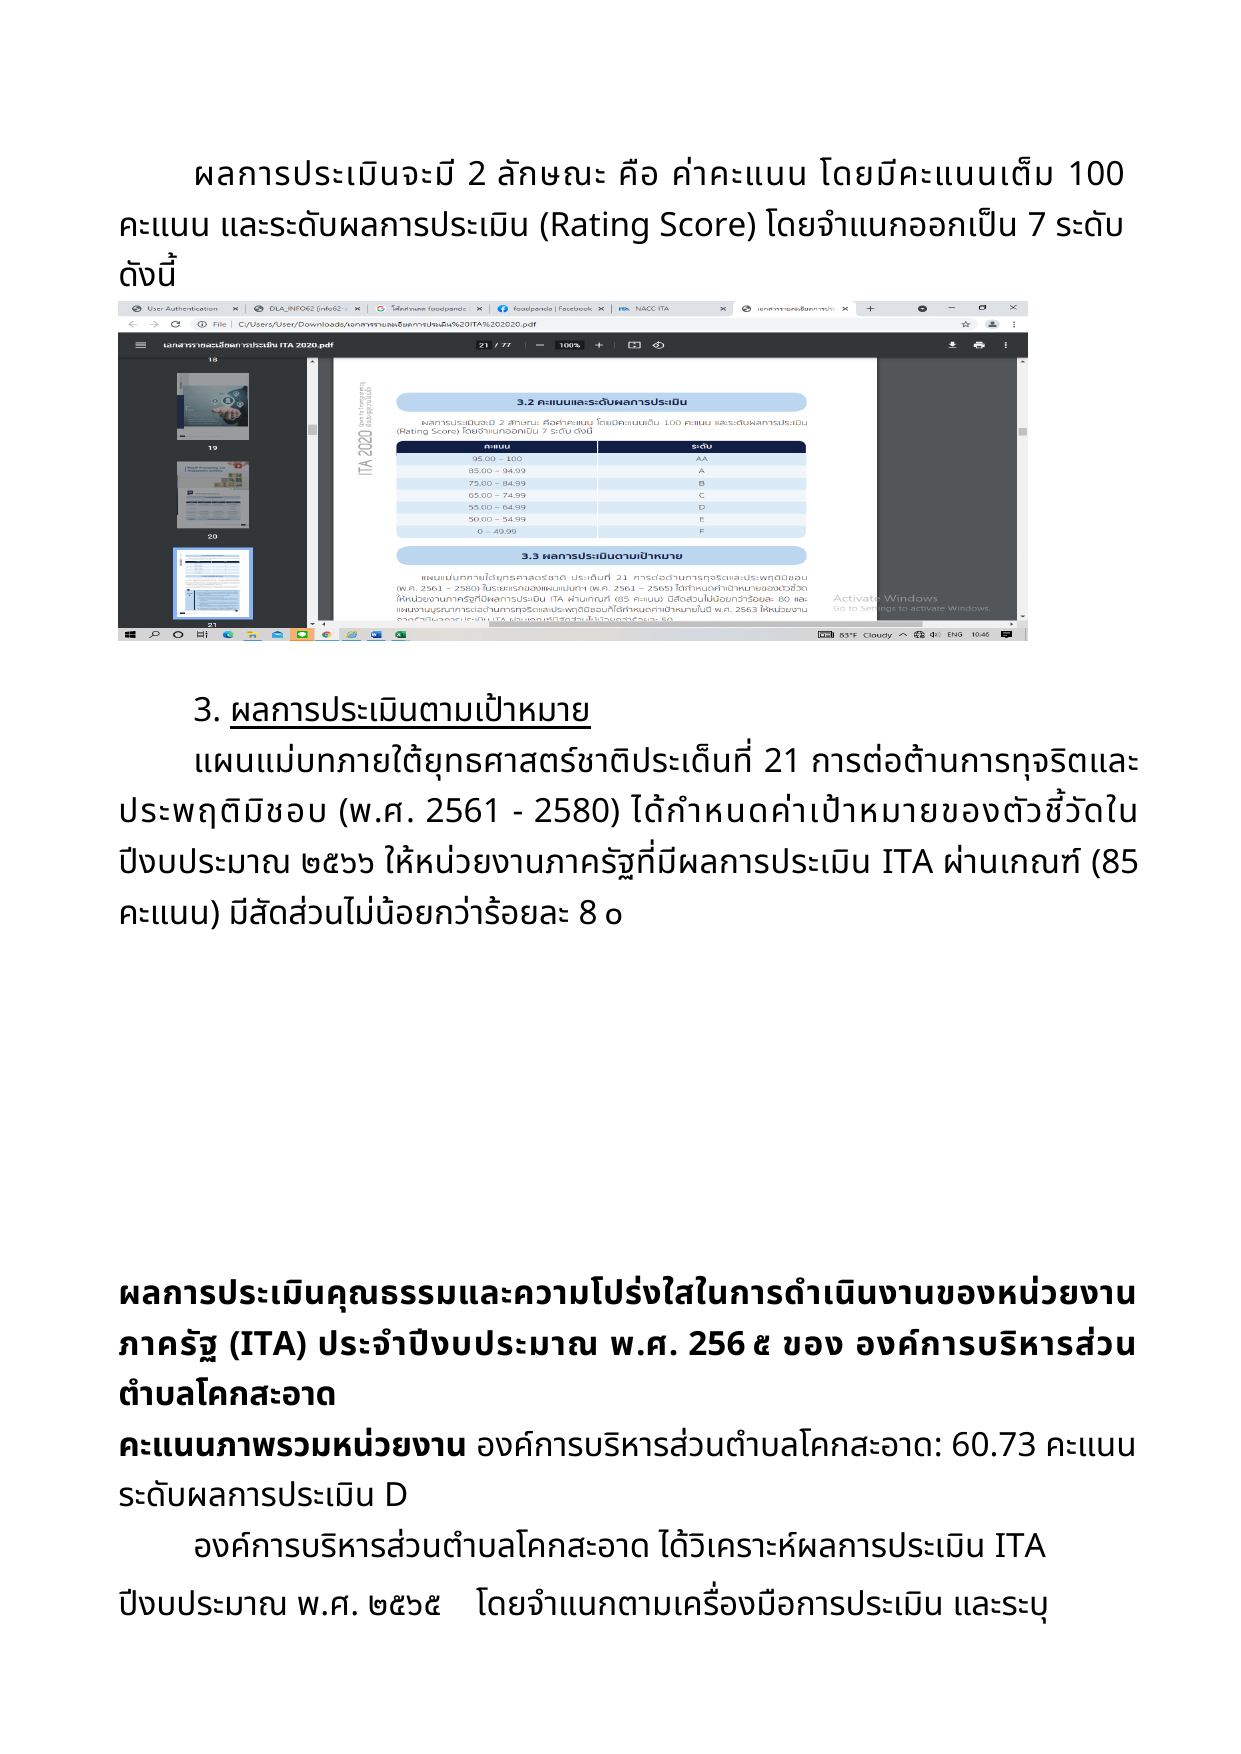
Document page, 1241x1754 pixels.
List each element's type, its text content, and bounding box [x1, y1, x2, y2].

picture [118, 301, 1028, 641]
text แผนแม่บทภายใต้ยุทธศาสตร์ชาติประเด็นที่ 21 การต่อต้านการทุจริตและประพฤติมิชอบ (พ.ศ. 2561 - 2580) ได้กำหนดค่าเป้าหมายของตัวชี้วัดในปีงบประมาณ ๒๕๖๖ ให้หน่วยงานภาครัฐที่มีผลการประเมิน ITA ผ่านเกณฑ์ (85 คะแนน) มีสัดส่วนไม่น้อยกว่าร้อยละ 8๐ [118, 737, 1139, 939]
text 3. ผลการประเมินตามเป้าหมาย [118, 686, 1137, 737]
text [118, 1522, 1137, 1630]
text ผลการประเมินจะมี 2 ลักษณะ คือ ค่าคะแนน โดยมีคะแนนเต็ม 100 คะแนน และระดับผลการประเมิน (Rating Score) โดยจำแนกออกเป็น 7 ระดับ ดังนี้ [118, 150, 1124, 302]
text คะแนนภาพรวมหน่วยงาน องค์การบริหารส่วนตำบลโคกสะอาด: 60.73 คะแนน ระดับผลการประเมิน D [118, 1420, 1137, 1522]
text ผลการประเมินคุณธรรมและความโปร่งใสในการดำเนินงานของหน่วยงานภาครัฐ (ITA) ประจำปีงบประมาณ พ.ศ. 256๕ ของ องค์การบริหารส่วนตำบลโคกสะอาด [118, 1269, 1137, 1420]
